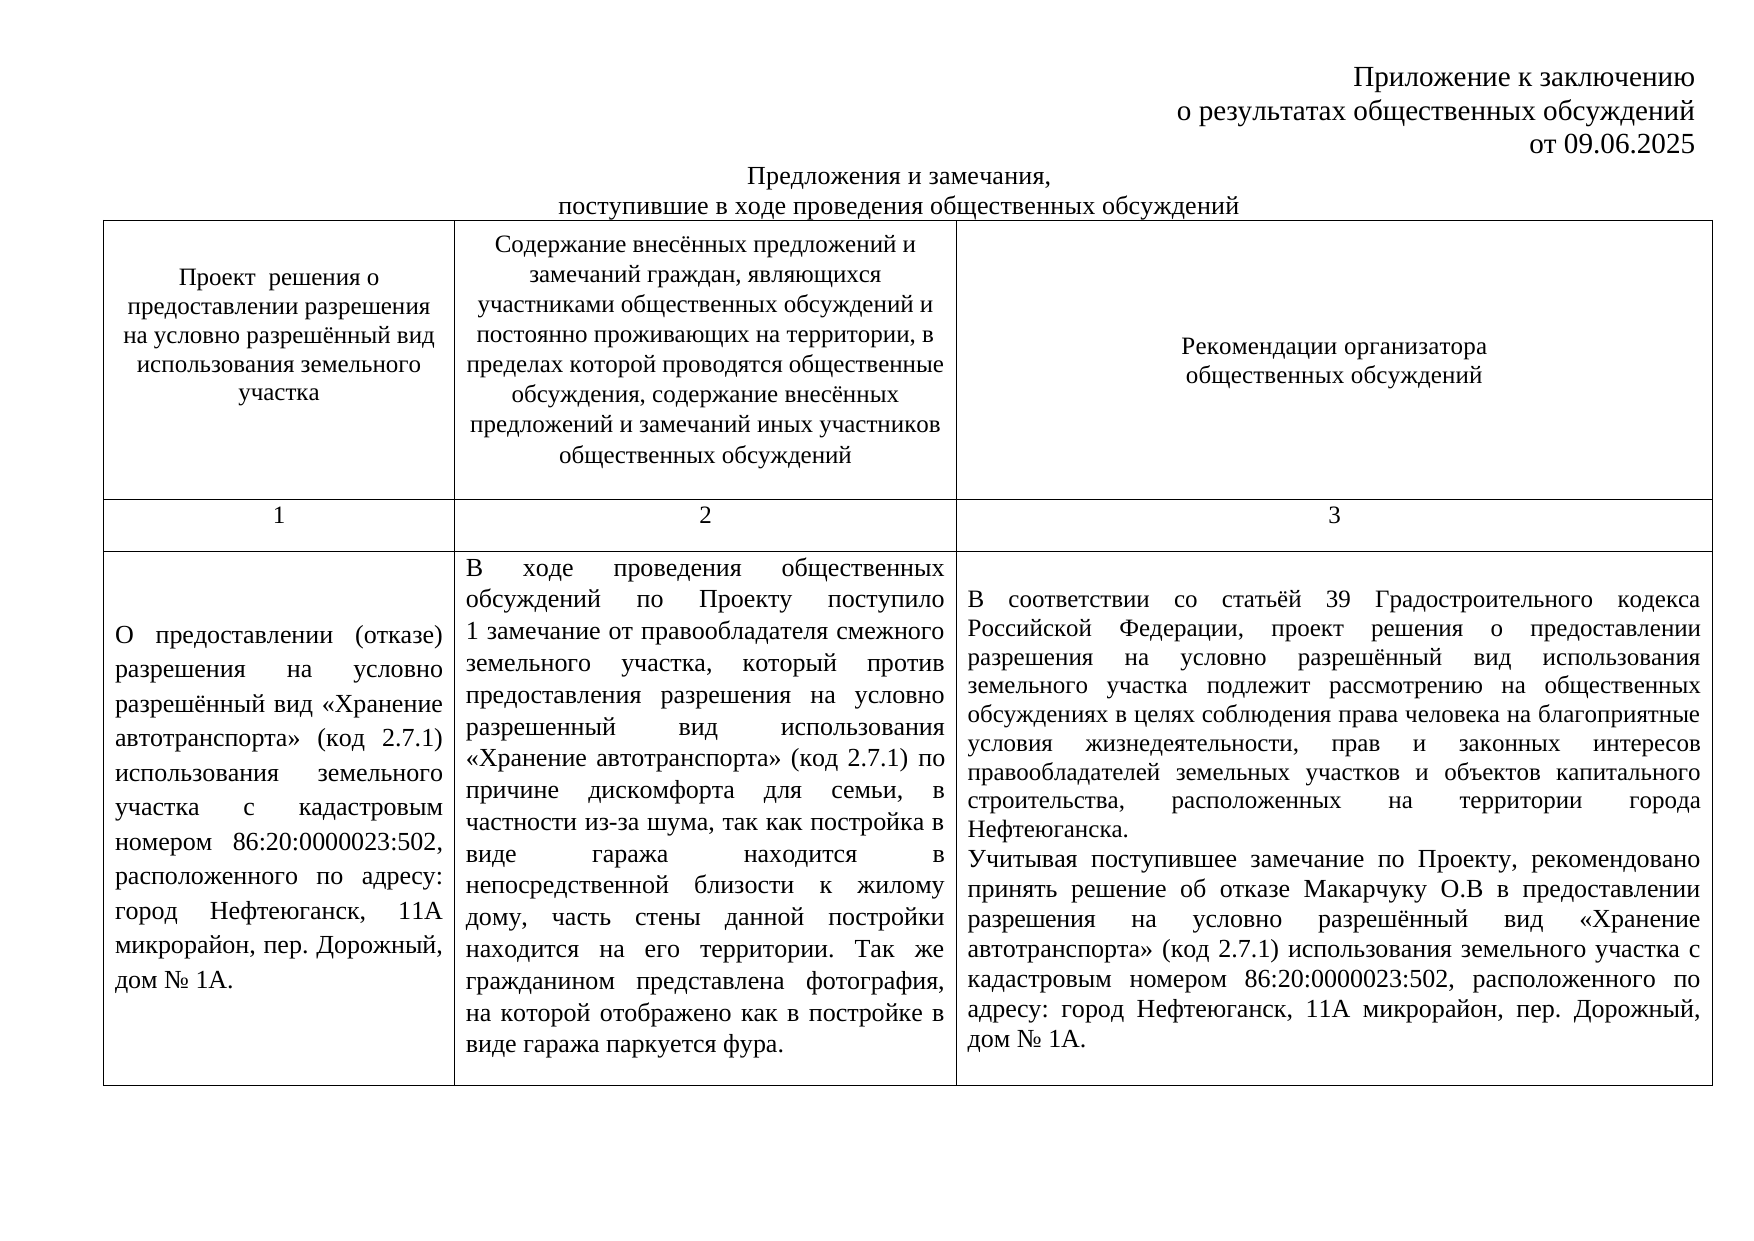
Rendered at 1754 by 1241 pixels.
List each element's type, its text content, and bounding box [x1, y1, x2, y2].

table_cell 1 [104, 500, 454, 551]
text поступившие в ходе проведения общественных обсуждений [103, 190, 1695, 220]
text от 09.06.2025 [103, 126, 1695, 160]
table_cell 2 [455, 500, 956, 551]
table_header Проект решения о предоставлении разрешения на условно разрешённый вид использования земельного участка [104, 221, 454, 499]
table_cell О предоставлении (отказе) разрешения на условно разрешённый вид «Хранение автотранспорта» (код 2.7.1) использования земельного участка с кадастровым номером 86:20:0000023:502, расположенного по адресу: город Нефтеюганск, 11А микрорайон, пер. Дорожный, дом № 1А. [104, 552, 454, 1085]
text Приложение к заключению [103, 59, 1695, 93]
table_header Содержание внесённых предложений и замечаний граждан, являющихся участниками общественных обсуждений и постоянно проживающих на территории, в пределах которой проводятся общественные обсуждения, содержание внесённых предложений и замечаний иных участников общественных обсуждений [455, 221, 956, 499]
table_cell В соответствии со статьёй 39 Градостроительного кодекса Российской Федерации, проект решения о предоставлении разрешения на условно разрешённый вид использования земельного участка подлежит рассмотрению на общественных обсуждениях в целях соблюдения права человека на благоприятные условия жизнедеятельности, прав и законных интересов правообладателей земельных участков и объектов капитального строительства, расположенных на территории города Нефтеюганска. Учитывая поступившее замечание по Проекту, рекомендовано принять решение об отказе Макарчуку О.В в предоставлении разрешения на условно разрешённый вид «Хранение автотранспорта» (код 2.7.1) использования земельного участка с кадастровым номером 86:20:0000023:502, расположенного по адресу: город Нефтеюганск, 11А микрорайон, пер. Дорожный, дом № 1А. [957, 552, 1712, 1085]
table_header Рекомендации организатора общественных обсуждений [957, 221, 1712, 499]
table_cell В ходе проведения общественных обсуждений по Проекту поступило 1 замечание от правообладателя смежного земельного участка, который против предоставления разрешения на условно разрешенный вид использования «Хранение автотранспорта» (код 2.7.1) по причине дискомфорта для семьи, в частности из-за шума, так как постройка в виде гаража находится в непосредственной близости к жилому дому, часть стены данной постройки находится на его территории. Так же гражданином представлена фотография, на которой отображено как в постройке в виде гаража паркуется фура. [455, 552, 956, 1085]
text о результатах общественных обсуждений [103, 93, 1695, 126]
text Предложения и замечания, [103, 160, 1695, 190]
table_cell 3 [957, 500, 1712, 551]
